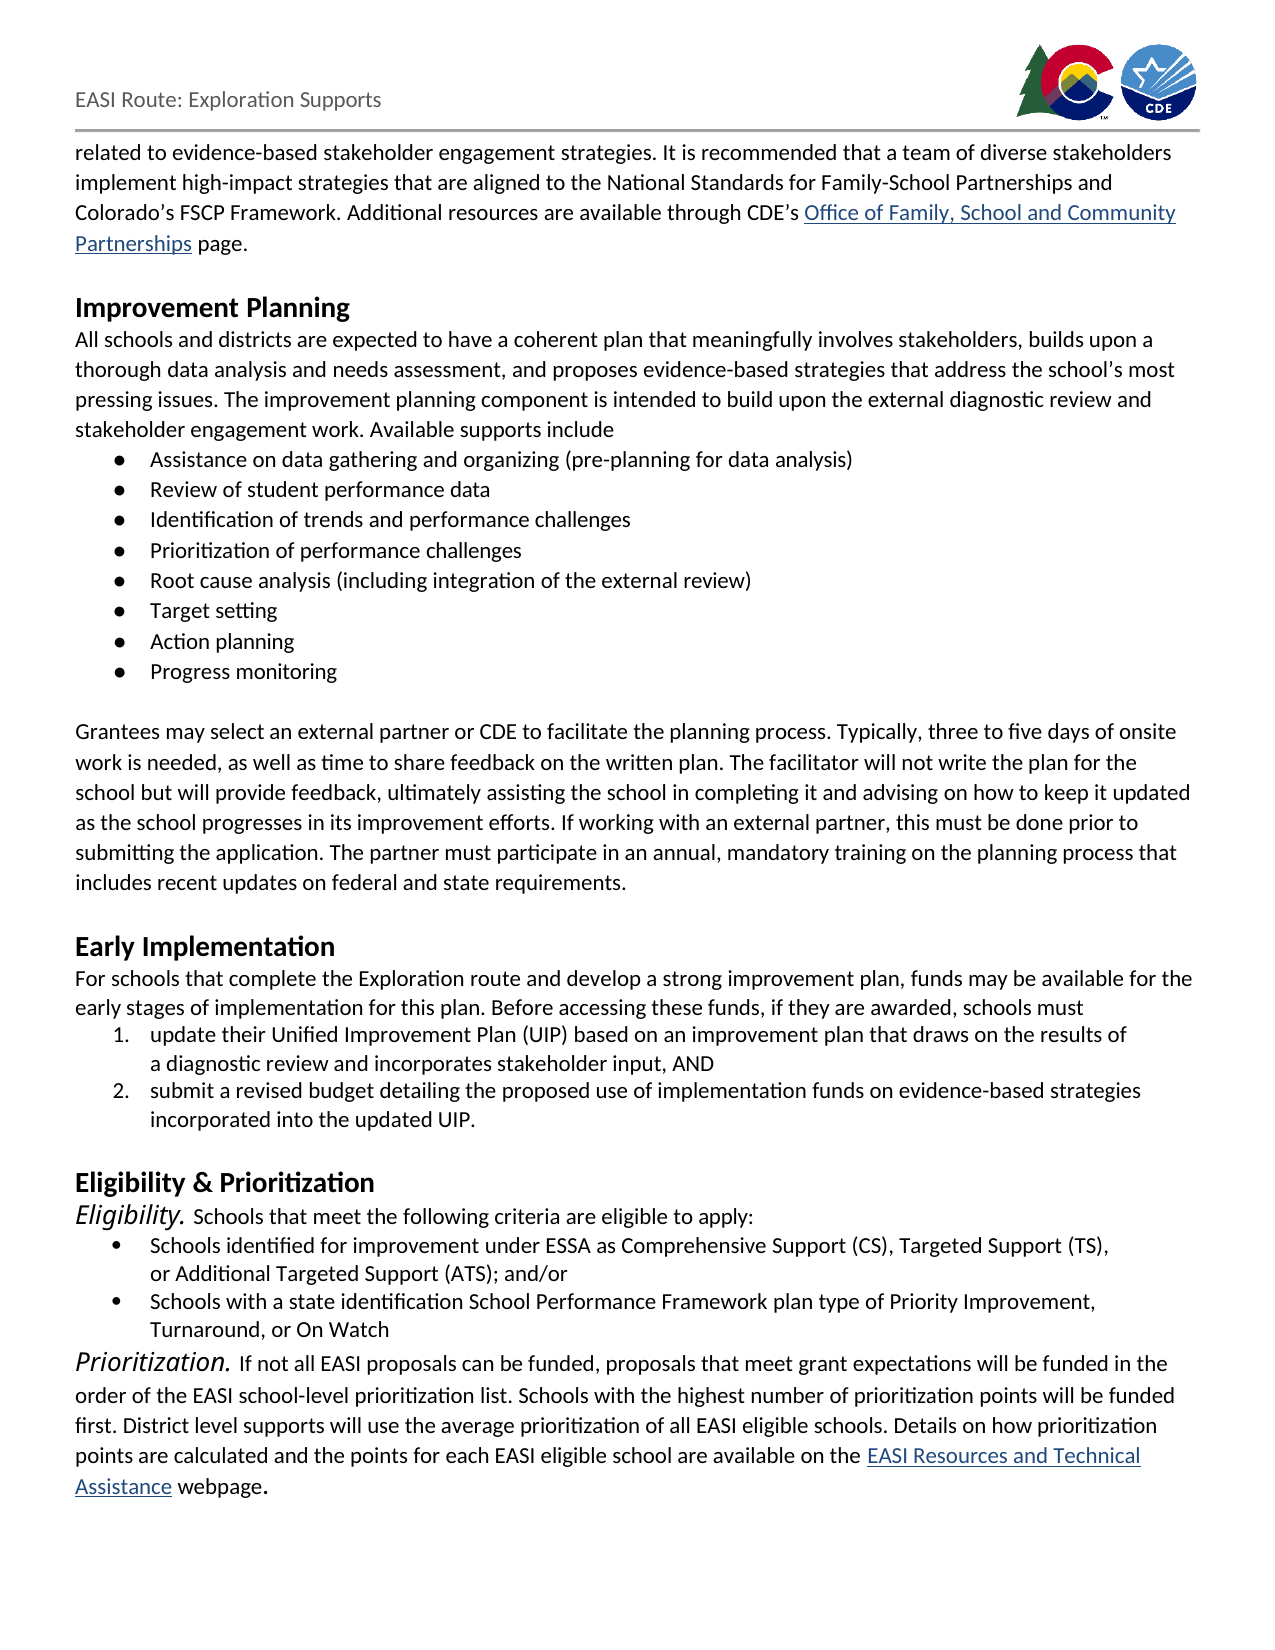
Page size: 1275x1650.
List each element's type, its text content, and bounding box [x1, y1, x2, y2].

list update their Unified Improvement Plan (UIP) based on an improvement plan that draws on the results of a diagnostic review and incorporates stakeholder input, AND [112, 1021, 1140, 1077]
list Prioritization of performance challenges [112, 536, 1212, 564]
subtitle Eligibility & Prioritization [75, 1164, 1212, 1200]
text related to evidence-based stakeholder engagement strategies. It is recommended that a team of diverse stakeholders implement high-impact strategies that are aligned to the National Standards for Family-School Partnerships and Colorado’s FSCP Framework. Additional resources are available through CDE’s Office of Family, School and Community Partnerships page. [75, 138, 1198, 257]
text Eligibility. Schools that meet the following criteria are eligible to apply: [75, 1200, 1212, 1231]
text Grantees may select an external partner or CDE to facilitate the planning process. Typically, three to five days of onsite work is needed, as well as time to share feedback on the written plan. The facilitator will not write the plan for the school but will provide feedback, ultimately assisting the school in completing it and advising on how to keep it updated as the school progresses in its improvement efforts. If working with an external partner, this must be done prior to submitting the application. The partner must participate in an annual, mandatory training on the planning process that includes recent updates on federal and state requirements. [75, 717, 1198, 897]
list Action planning [113, 627, 1212, 655]
list Target setting [112, 596, 1212, 624]
list Progress monitoring [113, 657, 1212, 685]
subtitle Early Implementation [75, 928, 1212, 964]
subtitle Improvement Planning [75, 289, 1212, 324]
text Prioritization. If not all EASI proposals can be funded, proposals that meet grant expectations will be funded in the order of the EASI school-level prioritization list. Schools with the highest number of prioritization points will be funded first. District level supports will use the average prioritization of all EASI eligible schools. Details on how prioritization points are calculated and the points for each EASI eligible school are available on the EASI Resources and Technical Assistance webpage. [75, 1343, 1198, 1500]
text For schools that complete the Exploration route and develop a strong improvement plan, funds may be available for the early stages of implementation for this plan. Before accessing these funds, if they are awarded, schools must [75, 964, 1212, 1021]
picture [1015, 43, 1197, 121]
list Review of student performance data [112, 476, 1212, 504]
list Assistance on data gathering and organizing (pre-planning for data analysis) [112, 446, 1212, 473]
list Schools identified for improvement under ESSA as Comprehensive Support (CS), Targeted Support (TS), or Additional Targeted Support (ATS); and/or [112, 1231, 1134, 1287]
list Identification of trends and performance challenges [112, 506, 1212, 534]
list Root cause analysis (including integration of the external review) [112, 566, 1212, 594]
text All schools and districts are expected to have a coherent plan that meaningfully involves stakeholders, builds upon a thorough data analysis and needs assessment, and proposes evidence-based strategies that address the school’s most pressing issues. The improvement planning component is intended to build upon the external diagnostic review and stakeholder engagement work. Available supports include [75, 325, 1212, 443]
list submit a revised budget detailing the proposed use of implementation funds on evidence-based strategies incorporated into the updated UIP. [112, 1077, 1141, 1133]
list Schools with a state identification School Performance Framework plan type of Priority Improvement, Turnaround, or On Watch [112, 1287, 1097, 1343]
